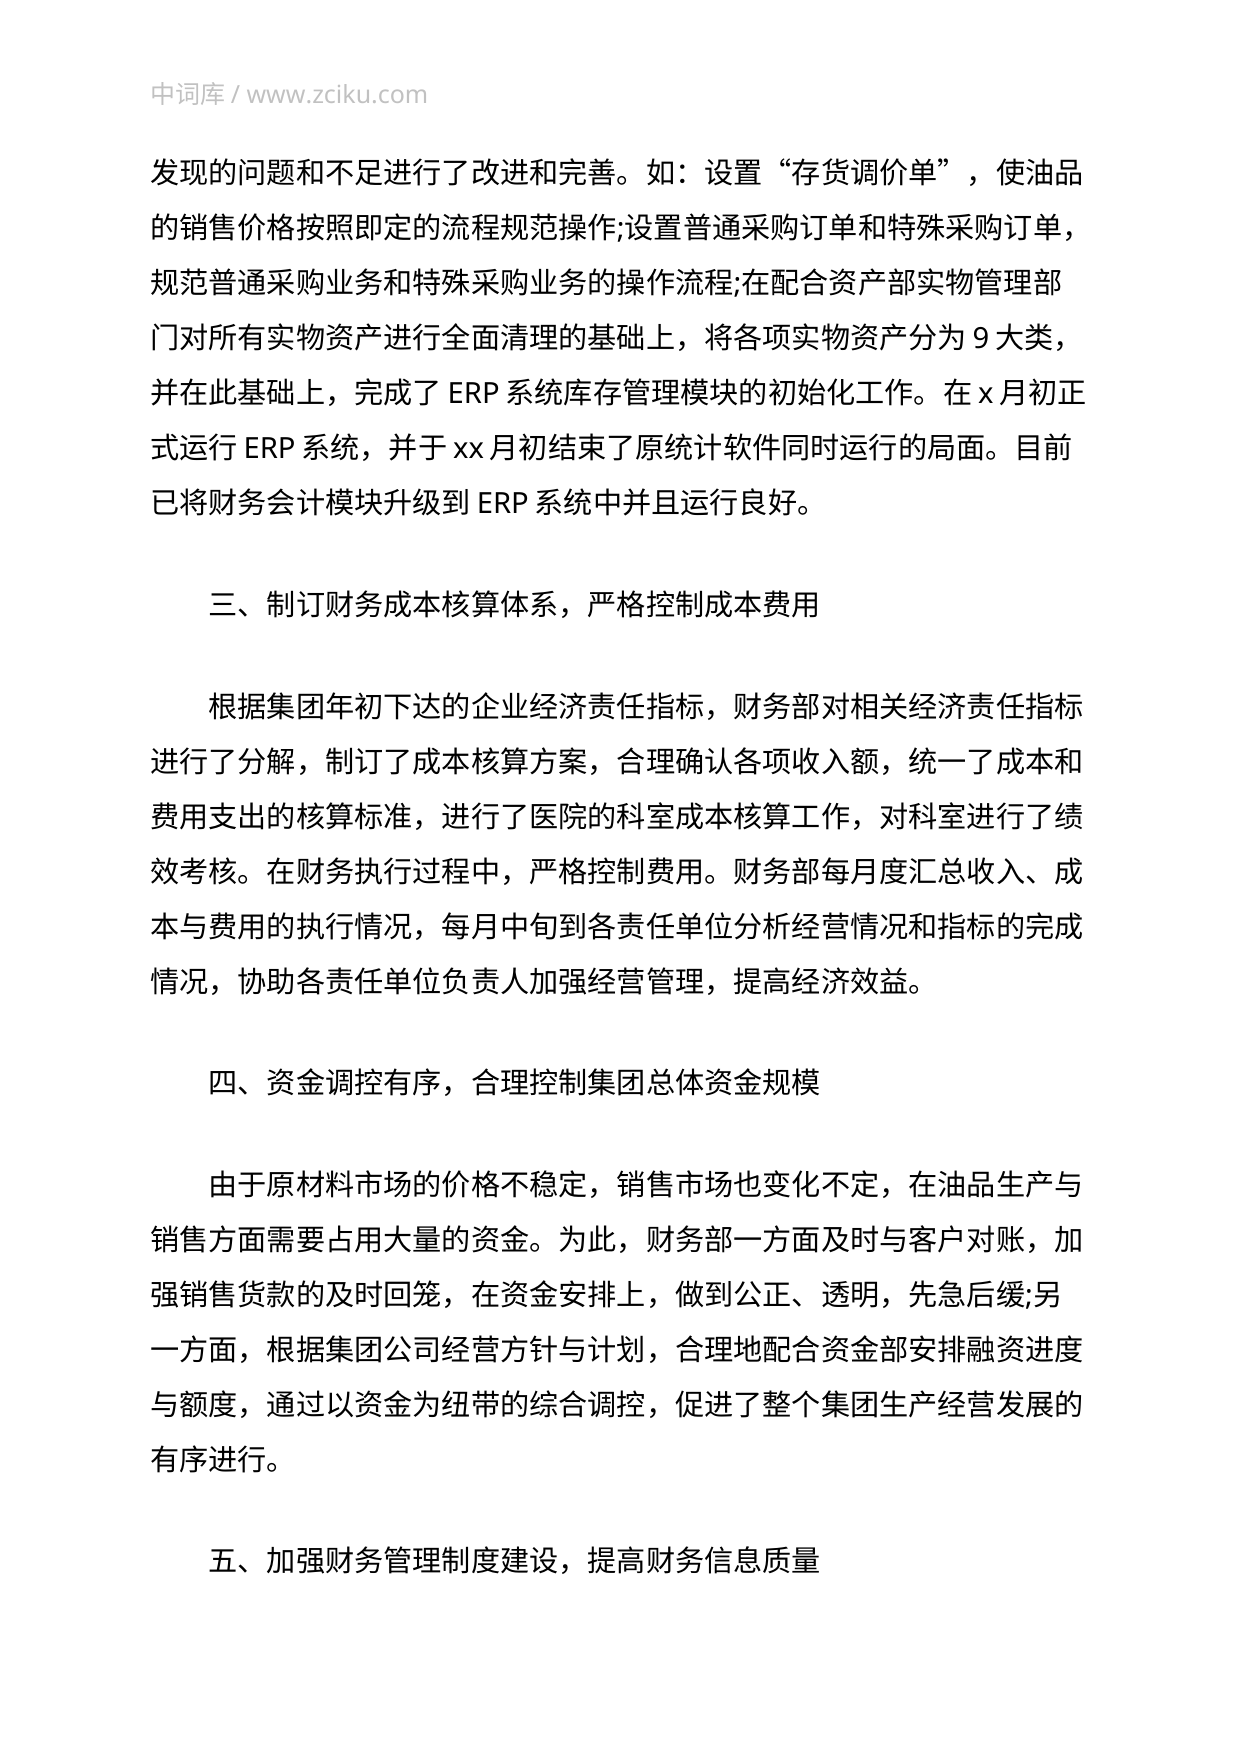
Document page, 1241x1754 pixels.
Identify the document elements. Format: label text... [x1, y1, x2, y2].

text 四、资金调控有序，合理控制集团总体资金规模 [150, 1060, 1090, 1102]
text 五、加强财务管理制度建设，提高财务信息质量 [150, 1538, 1090, 1580]
text 根据集团年初下达的企业经济责任指标，财务部对相关经济责任指标进行了分解，制订了成本核算方案，合理确认各项收入额，统一了成本和费用支出的核算标准，进行了医院的科室成本核算工作，对科室进行了绩效考核。在财务执行过程中，严格控制费用。财务部每月度汇总收入、成本与费用的执行情况，每月中旬到各责任单位分析经营情况和指标的完成情况，协助各责任单位负责人加强经营管理，提高经济效益。 [150, 684, 1090, 1000]
text 三、制订财务成本核算体系，严格控制成本费用 [150, 582, 1090, 624]
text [150, 150, 1090, 522]
text 由于原材料市场的价格不稳定，销售市场也变化不定，在油品生产与销售方面需要占用大量的资金。为此，财务部一方面及时与客户对账，加强销售货款的及时回笼，在资金安排上，做到公正、透明，先急后缓;另一方面，根据集团公司经营方针与计划，合理地配合资金部安排融资进度与额度，通过以资金为纽带的综合调控，促进了整个集团生产经营发展的有序进行。 [150, 1162, 1090, 1478]
